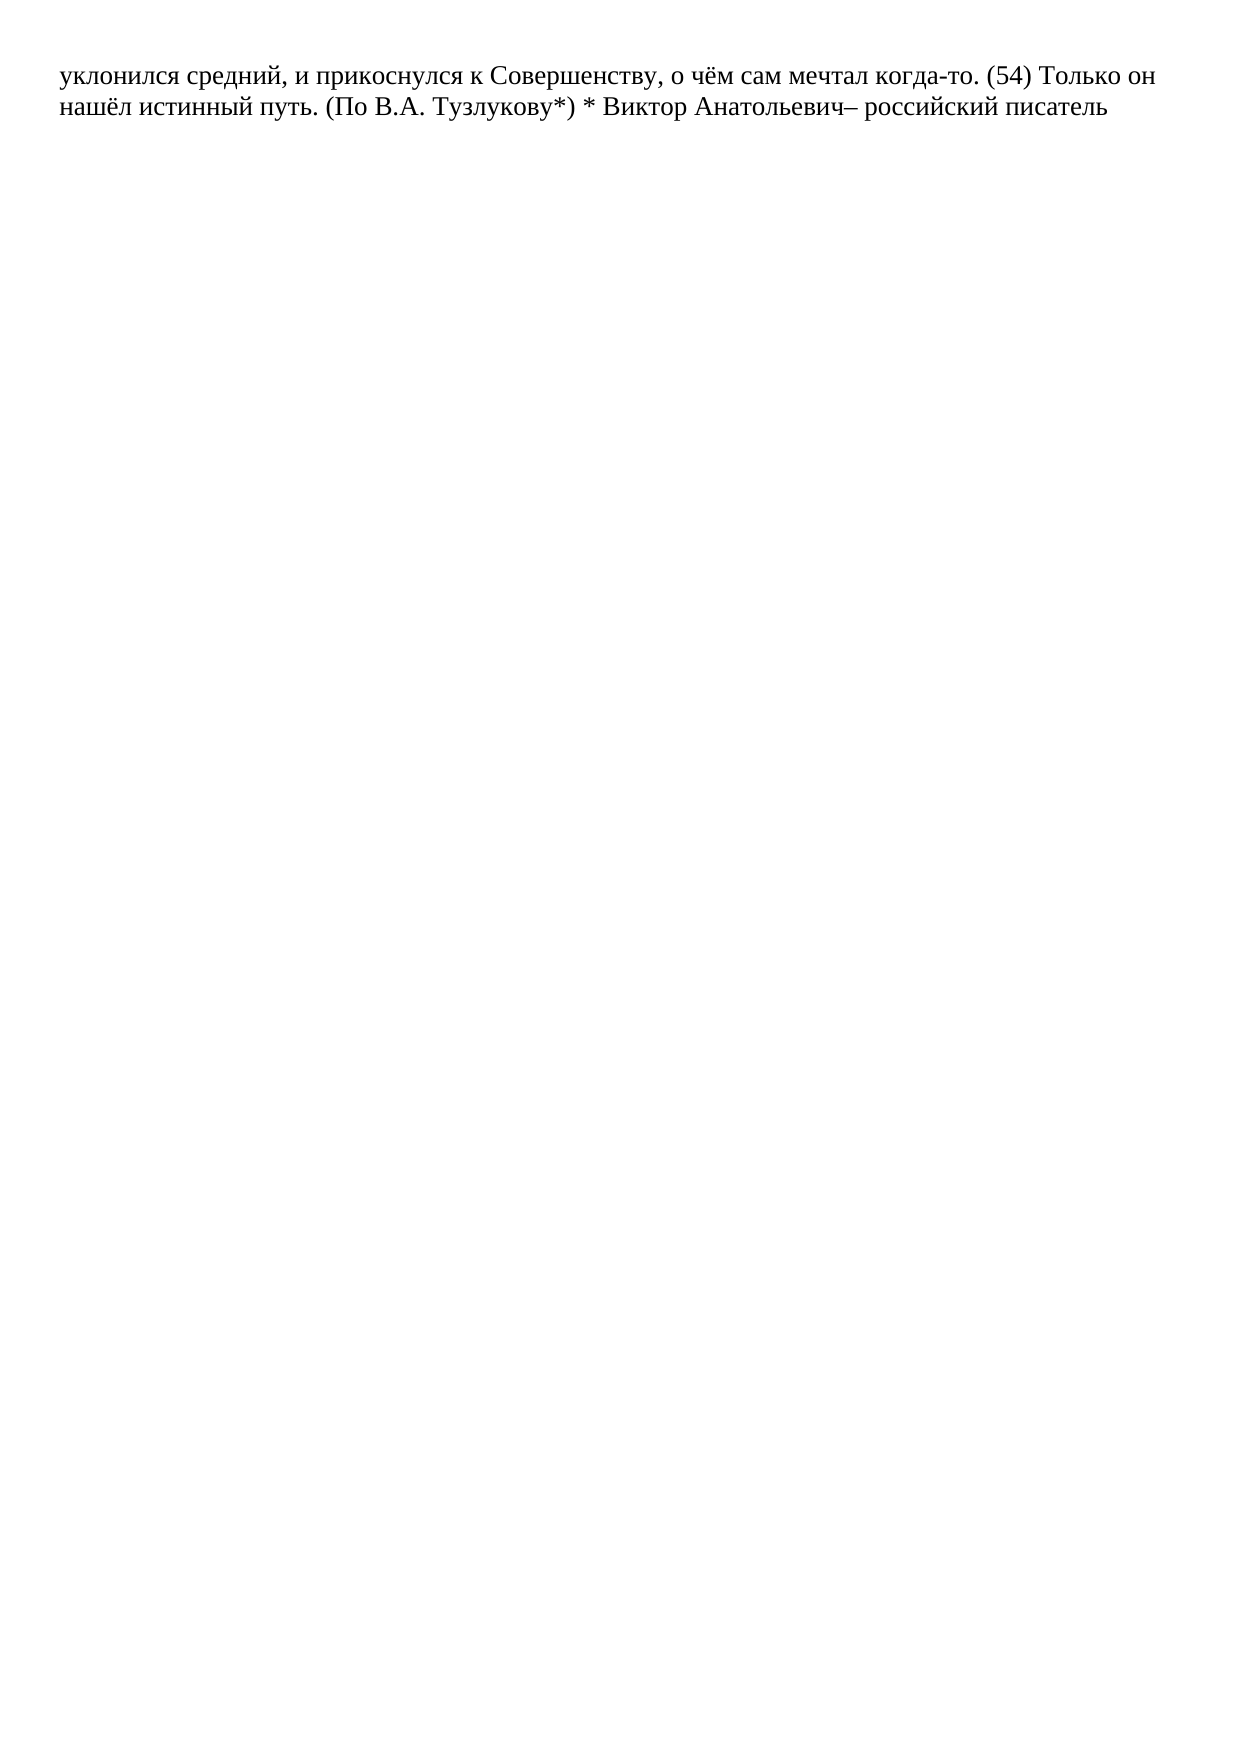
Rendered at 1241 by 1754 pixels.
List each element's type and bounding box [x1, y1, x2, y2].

list [59, 59, 1181, 121]
